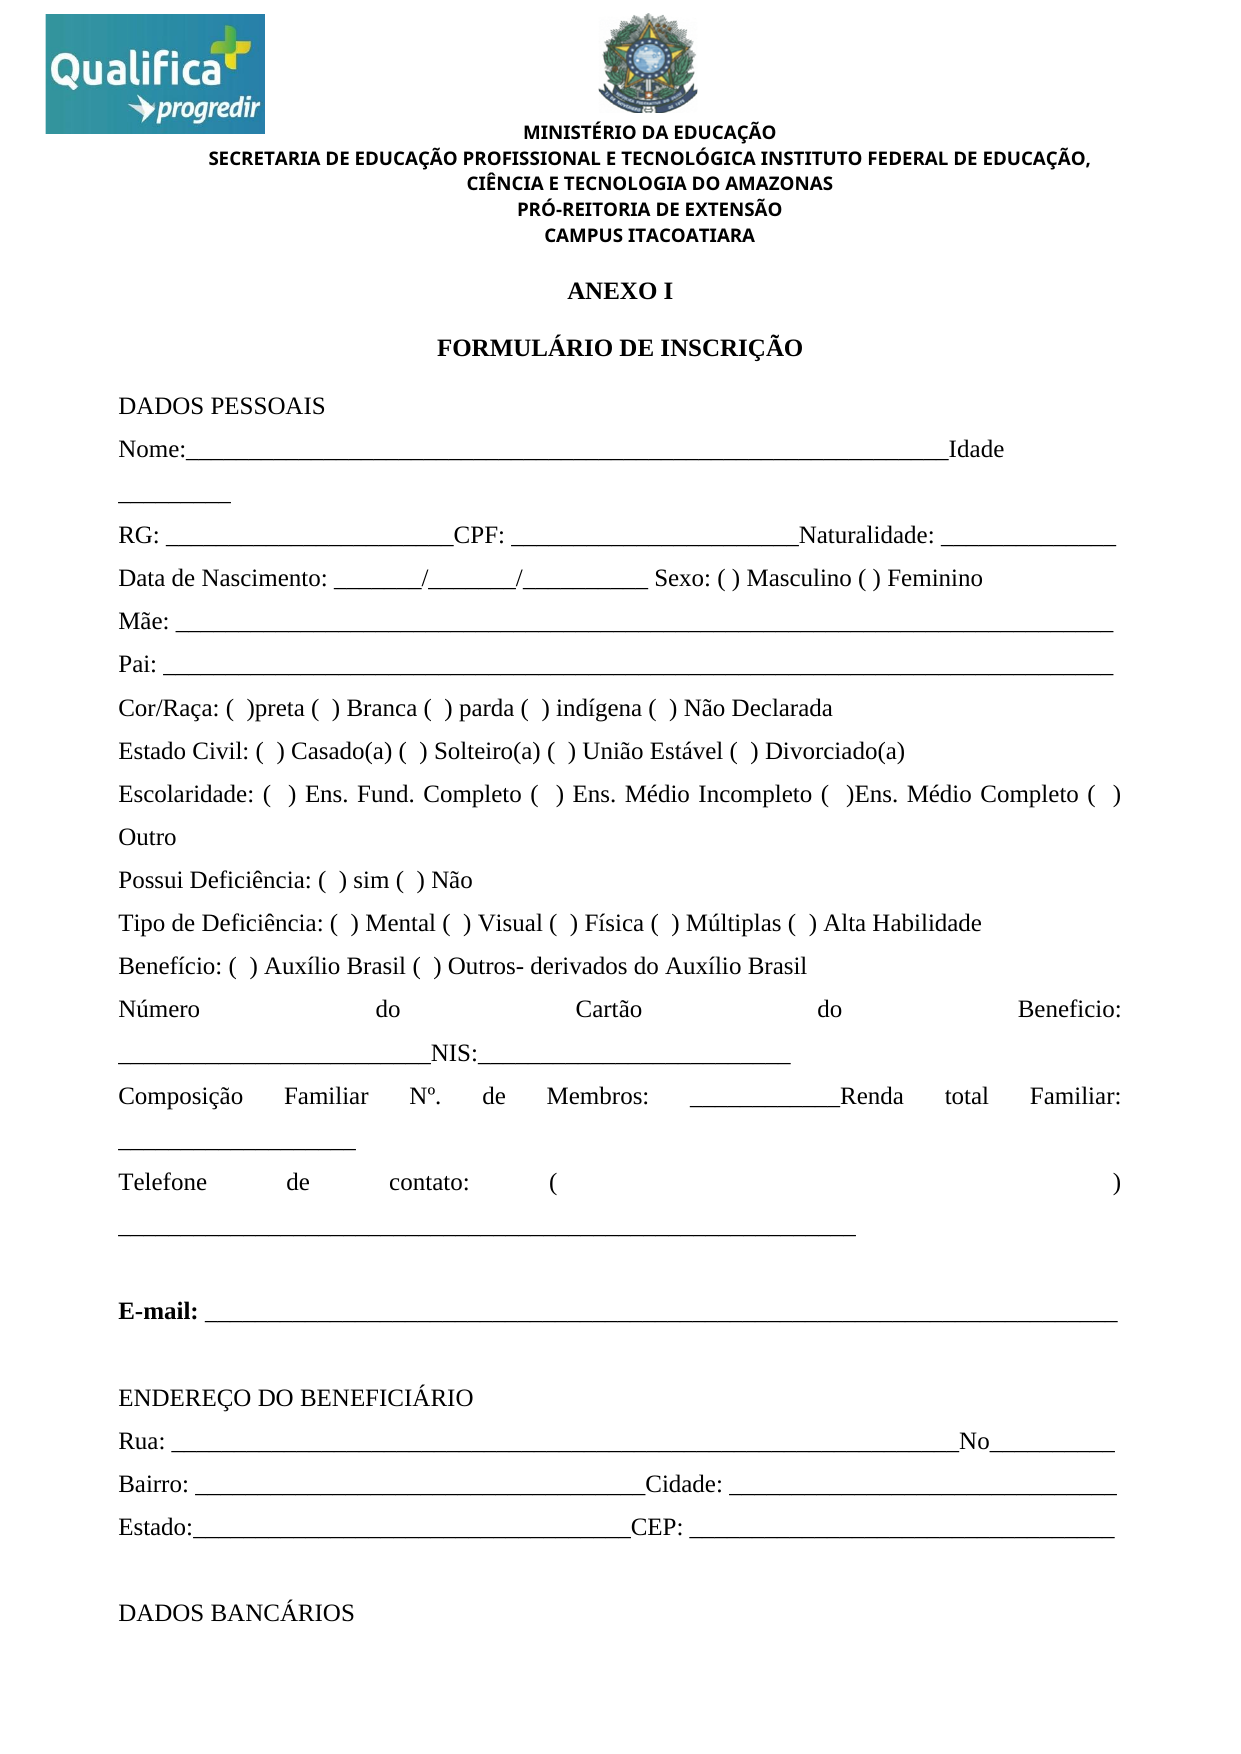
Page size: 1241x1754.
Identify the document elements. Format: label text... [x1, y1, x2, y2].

text Bairro: ____________________________________Cidade: _______________________________ [118, 1469, 1122, 1498]
text E-mail: _________________________________________________________________________ [118, 1296, 1122, 1325]
text Nome:_____________________________________________________________Idade _________ [118, 434, 1122, 506]
text Telefone de contato: ( ) ___________________________________________________________ [118, 1167, 1122, 1239]
text ENDEREÇO DO BENEFICIÁRIO [118, 1383, 1122, 1411]
text ANEXO I [118, 276, 1122, 304]
text FORMULÁRIO DE INSCRIÇÃO [118, 333, 1122, 362]
text Escolaridade: ( ) Ens. Fund. Completo ( ) Ens. Médio Incompleto ( )Ens. Médio Completo ( ) Outro [118, 779, 1122, 851]
text Benefício: ( ) Auxílio Brasil ( ) Outros- derivados do Auxílio Brasil [118, 951, 1122, 980]
text DADOS BANCÁRIOS [118, 1598, 1122, 1627]
text Data de Nascimento: _______/_______/__________ Sexo: ( ) Masculino ( ) Feminino [118, 563, 1122, 592]
text Rua: _______________________________________________________________No__________ [118, 1426, 1122, 1454]
text Número do Cartão do Beneficio: _________________________NIS:_________________________ [118, 994, 1122, 1066]
text Cor/Raça: ( )preta ( ) Branca ( ) parda ( ) indígena ( ) Não Declarada [118, 693, 1122, 721]
picture [45, 14, 265, 134]
text Possui Deficiência: ( ) sim ( ) Não [118, 865, 1122, 894]
text Tipo de Deficiência: ( ) Mental ( ) Visual ( ) Física ( ) Múltiplas ( ) Alta Habilidade [118, 908, 1122, 937]
picture [597, 13, 698, 110]
text DADOS PESSOAIS [118, 391, 1122, 419]
text RG: _______________________CPF: _______________________Naturalidade: ______________ [118, 520, 1122, 549]
text Estado Civil: ( ) Casado(a) ( ) Solteiro(a) ( ) União Estável ( ) Divorciado(a) [118, 736, 1122, 764]
text Composição Familiar Nº. de Membros: ____________Renda total Familiar: ___________________ [118, 1081, 1122, 1153]
text Estado:___________________________________CEP: __________________________________ [118, 1512, 1122, 1541]
text Mãe: ___________________________________________________________________________ [118, 606, 1122, 635]
text Pai: ____________________________________________________________________________ [118, 649, 1122, 678]
